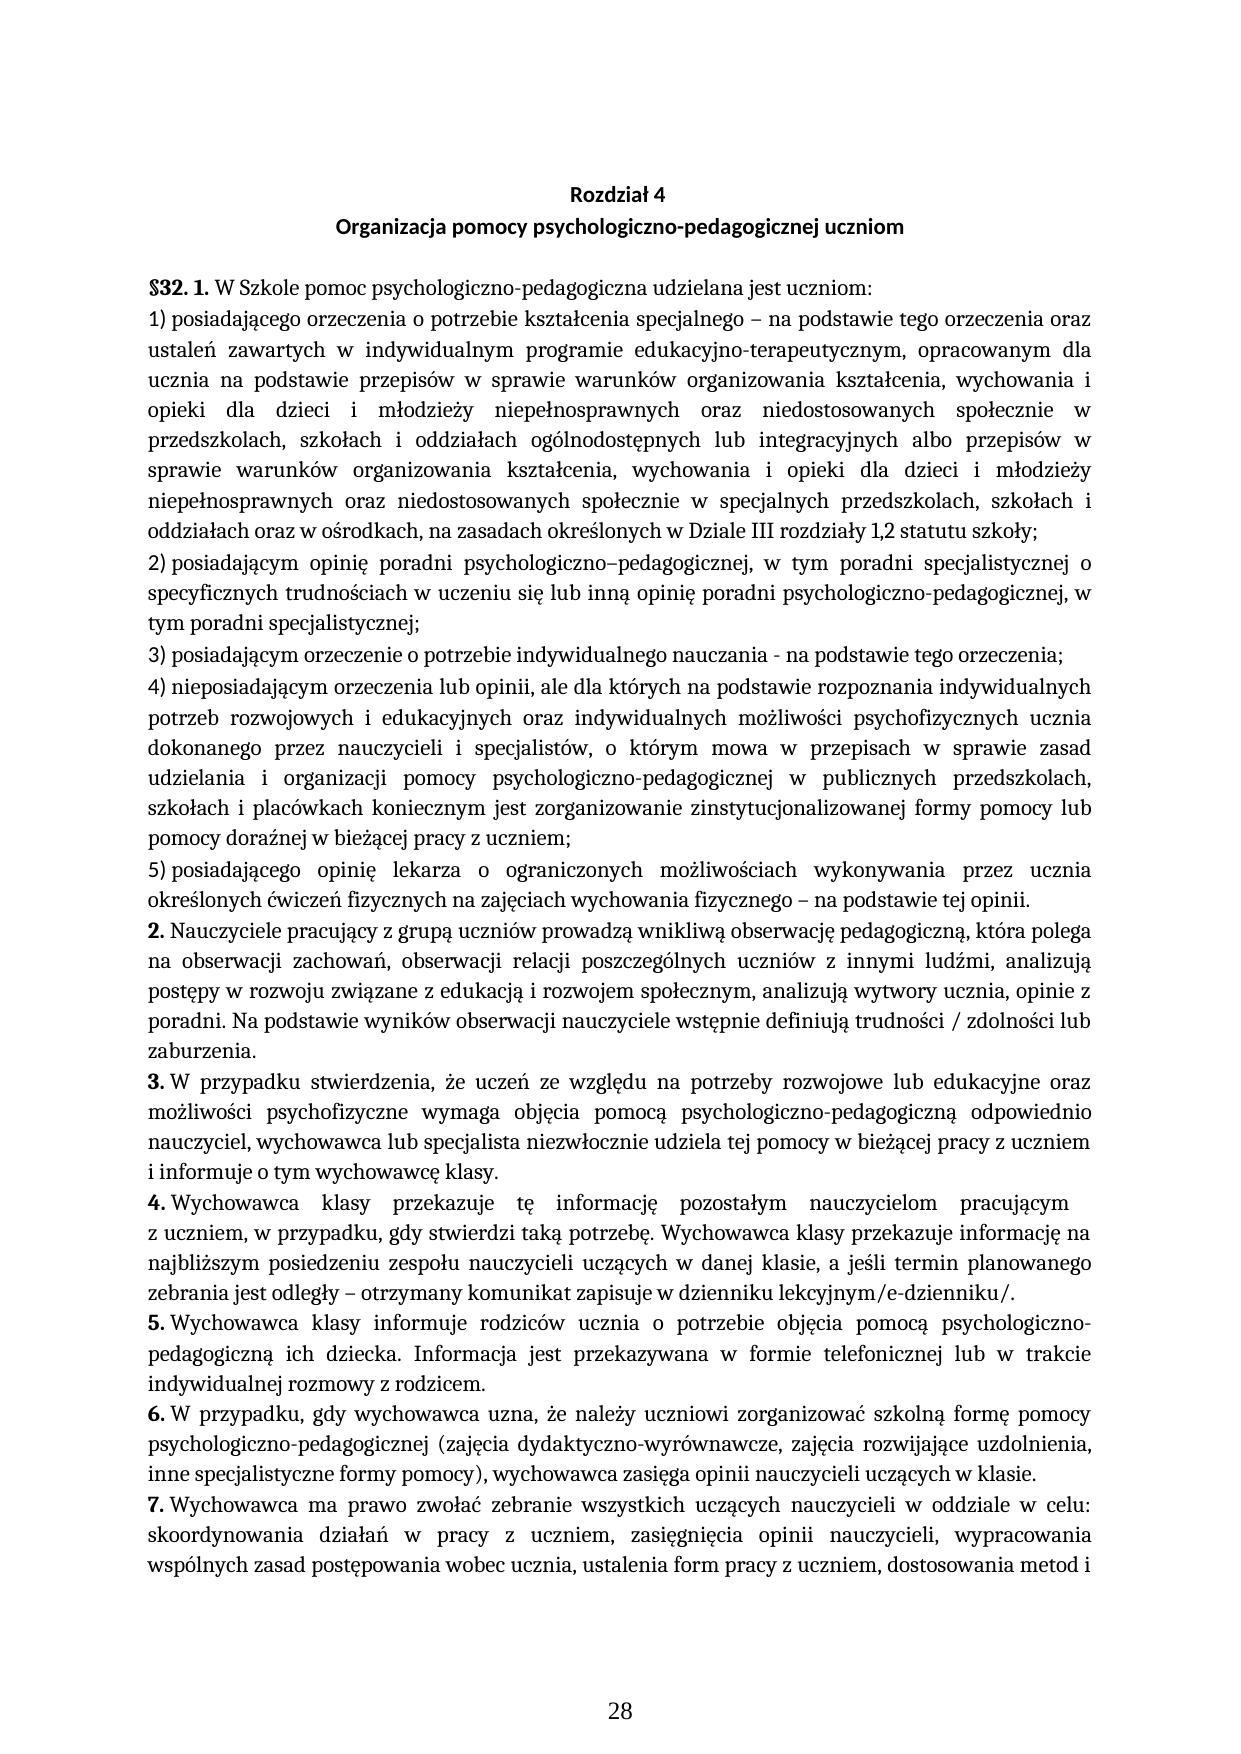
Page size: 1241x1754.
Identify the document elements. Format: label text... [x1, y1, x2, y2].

list posiadającym opinię poradni psychologiczno–pedagogicznej, w tym poradni specjalistycznej o specyficznych trudnościach w uczeniu się lub inną opinię poradni psychologiczno-pedagogicznej, w tym poradni specjalistycznej; [148, 548, 1093, 636]
list Wychowawca klasy przekazuje tę informację pozostałym nauczycielom pracującym z uczniem, w przypadku, gdy stwierdzi taką potrzebę. Wychowawca klasy przekazuje informację na najbliższym posiedzeniu zespołu nauczycieli uczących w danej klasie, a jeśli termin planowanego zebrania jest odległy – otrzymany komunikat zapisuje w dzienniku lekcyjnym/e-dzienniku/. [148, 1189, 1093, 1306]
list posiadającego orzeczenia o potrzebie kształcenia specjalnego – na podstawie tego orzeczenia oraz ustaleń zawartych w indywidualnym programie edukacyjno-terapeutycznym, opracowanym dla ucznia na podstawie przepisów w sprawie warunków organizowania kształcenia, wychowania i opieki dla dzieci i młodzieży niepełnosprawnych oraz niedostosowanych społecznie w przedszkolach, szkołach i oddziałach ogólnodostępnych lub integracyjnych albo przepisów w sprawie warunków organizowania kształcenia, wychowania i opieki dla dzieci i młodzieży niepełnosprawnych oraz niedostosowanych społecznie w specjalnych przedszkolach, szkołach i oddziałach oraz w ośrodkach, na zasadach określonych w Dziale III rozdziały 1,2 statutu szkoły; [148, 304, 1093, 544]
list posiadającego opinię lekarza o ograniczonych możliwościach wykonywania przez ucznia określonych ćwiczeń fizycznych na zajęciach wychowania fizycznego – na podstawie tej opinii. [148, 855, 1093, 913]
subtitle Rozdział 4 Organizacja pomocy psychologiczno-pedagogicznej uczniom [148, 180, 1093, 240]
list Wychowawca klasy informuje rodziców ucznia o potrzebie objęcia pomocą psychologiczno-pedagogiczną ich dziecka. Informacja jest przekazywana w formie telefonicznej lub w trakcie indywidualnej rozmowy z rodzicem. [148, 1310, 1093, 1397]
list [148, 1491, 1093, 1578]
list 1. W Szkole pomoc psychologiczno-pedagogiczna udzielana jest uczniom: [148, 274, 1093, 301]
list posiadającym orzeczenie o potrzebie indywidualnego nauczania - na podstawie tego orzeczenia; [148, 640, 1093, 668]
list W przypadku stwierdzenia, że uczeń ze względu na potrzeby rozwojowe lub edukacyjne oraz możliwości psychofizyczne wymaga objęcia pomocą psychologiczno-pedagogiczną odpowiednio nauczyciel, wychowawca lub specjalista niezwłocznie udziela tej pomocy w bieżącej pracy z uczniem i informuje o tym wychowawcę klasy. [148, 1068, 1093, 1185]
list Nauczyciele pracujący z grupą uczniów prowadzą wnikliwą obserwację pedagogiczną, która polega na obserwacji zachowań, obserwacji relacji poszczególnych uczniów z innymi ludźmi, analizują postępy w rozwoju związane z edukacją i rozwojem społecznym, analizują wytwory ucznia, opinie z poradni. Na podstawie wyników obserwacji nauczyciele wstępnie definiują trudności / zdolności lub zaburzenia. [148, 917, 1093, 1064]
list W przypadku, gdy wychowawca uzna, że należy uczniowi zorganizować szkolną formę pomocy psychologiczno-pedagogicznej (zajęcia dydaktyczno-wyrównawcze, zajęcia rozwijające uzdolnienia, inne specjalistyczne formy pomocy), wychowawca zasięga opinii nauczycieli uczących w klasie. [148, 1401, 1093, 1487]
list nieposiadającym orzeczenia lub opinii, ale dla których na podstawie rozpoznania indywidualnych potrzeb rozwojowych i edukacyjnych oraz indywidualnych możliwości psychofizycznych ucznia dokonanego przez nauczycieli i specjalistów, o którym mowa w przepisach w sprawie zasad udzielania i organizacji pomocy psychologiczno-pedagogicznej w publicznych przedszkolach, szkołach i placówkach koniecznym jest zorganizowanie zinstytucjonalizowanej formy pomocy lub pomocy doraźnej w bieżącej pracy z uczniem; [148, 672, 1093, 851]
